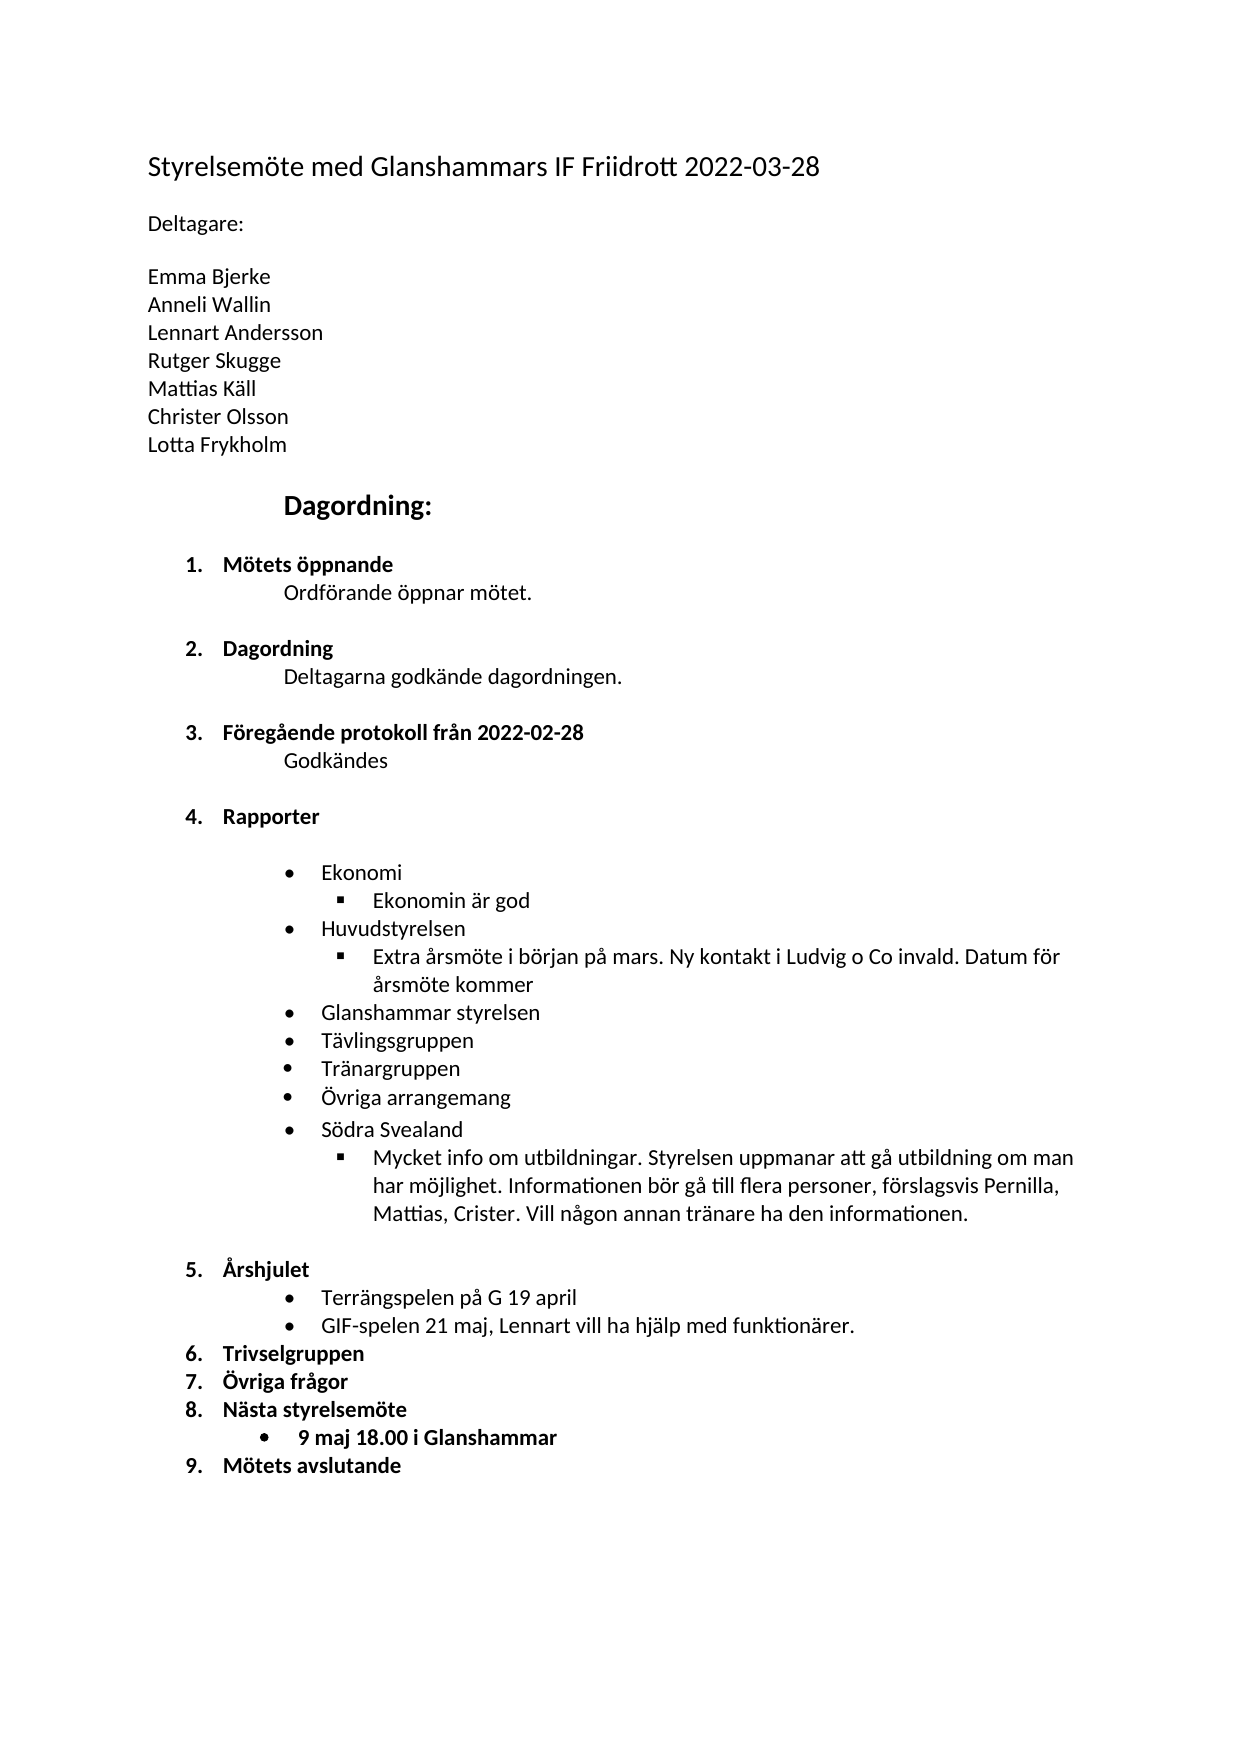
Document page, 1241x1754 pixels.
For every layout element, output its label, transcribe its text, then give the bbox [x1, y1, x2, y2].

text Mattias Käll [148, 374, 1093, 402]
list 9 maj 18.00 i Glanshammar [260, 1423, 1093, 1451]
text Deltagarna godkände dagordningen. [148, 662, 1093, 690]
list Dagordning [185, 634, 1093, 662]
text Lotta Frykholm [148, 431, 1093, 458]
text Christer Olsson [148, 402, 1093, 431]
list Tränargruppen [283, 1054, 1093, 1083]
text Ordförande öppnar mötet. [148, 578, 1093, 606]
list Trivselgruppen [185, 1339, 1093, 1367]
list Terrängspelen på G 19 april [283, 1283, 1093, 1311]
list Mycket info om utbildningar. Styrelsen uppmanar att gå utbildning om man har möjlighet. Informationen bör gå till flera personer, förslagsvis Pernilla, Mattias, Crister. Vill någon annan tränare ha den informationen. [335, 1143, 1093, 1227]
list Övriga arrangemang [283, 1083, 1093, 1111]
list Huvudstyrelsen [283, 914, 1093, 942]
list Årshjulet [185, 1255, 1093, 1283]
list Föregående protokoll från 2022-02-28 [185, 718, 1093, 746]
text Godkändes [148, 746, 1093, 774]
text Lennart Andersson [148, 318, 1093, 346]
list Rapporter [185, 802, 1093, 830]
list Extra årsmöte i början på mars. Ny kontakt i Ludvig o Co invald. Datum för årsmöte kommer [335, 942, 1093, 998]
list Tävlingsgruppen [283, 1027, 1093, 1054]
list Ekonomi [283, 858, 1093, 886]
list Nästa styrelsemöte [185, 1395, 1093, 1423]
list Glanshammar styrelsen [283, 998, 1093, 1027]
text Deltagare: [148, 209, 1093, 237]
text Styrelsemöte med Glanshammars IF Friidrott 2022-03-28 [148, 148, 1093, 183]
list Södra Svealand [283, 1115, 1093, 1143]
list Ekonomin är god [335, 886, 1093, 914]
list Mötets öppnande [185, 550, 1093, 578]
list Övriga frågor [185, 1367, 1093, 1395]
text Dagordning: [148, 487, 1093, 522]
list Mötets avslutande [185, 1451, 1093, 1479]
text Anneli Wallin [148, 290, 1093, 318]
list GIF-spelen 21 maj, Lennart vill ha hjälp med funktionärer. [283, 1311, 1093, 1339]
text Rutger Skugge [148, 346, 1093, 374]
text Emma Bjerke [148, 262, 1093, 290]
